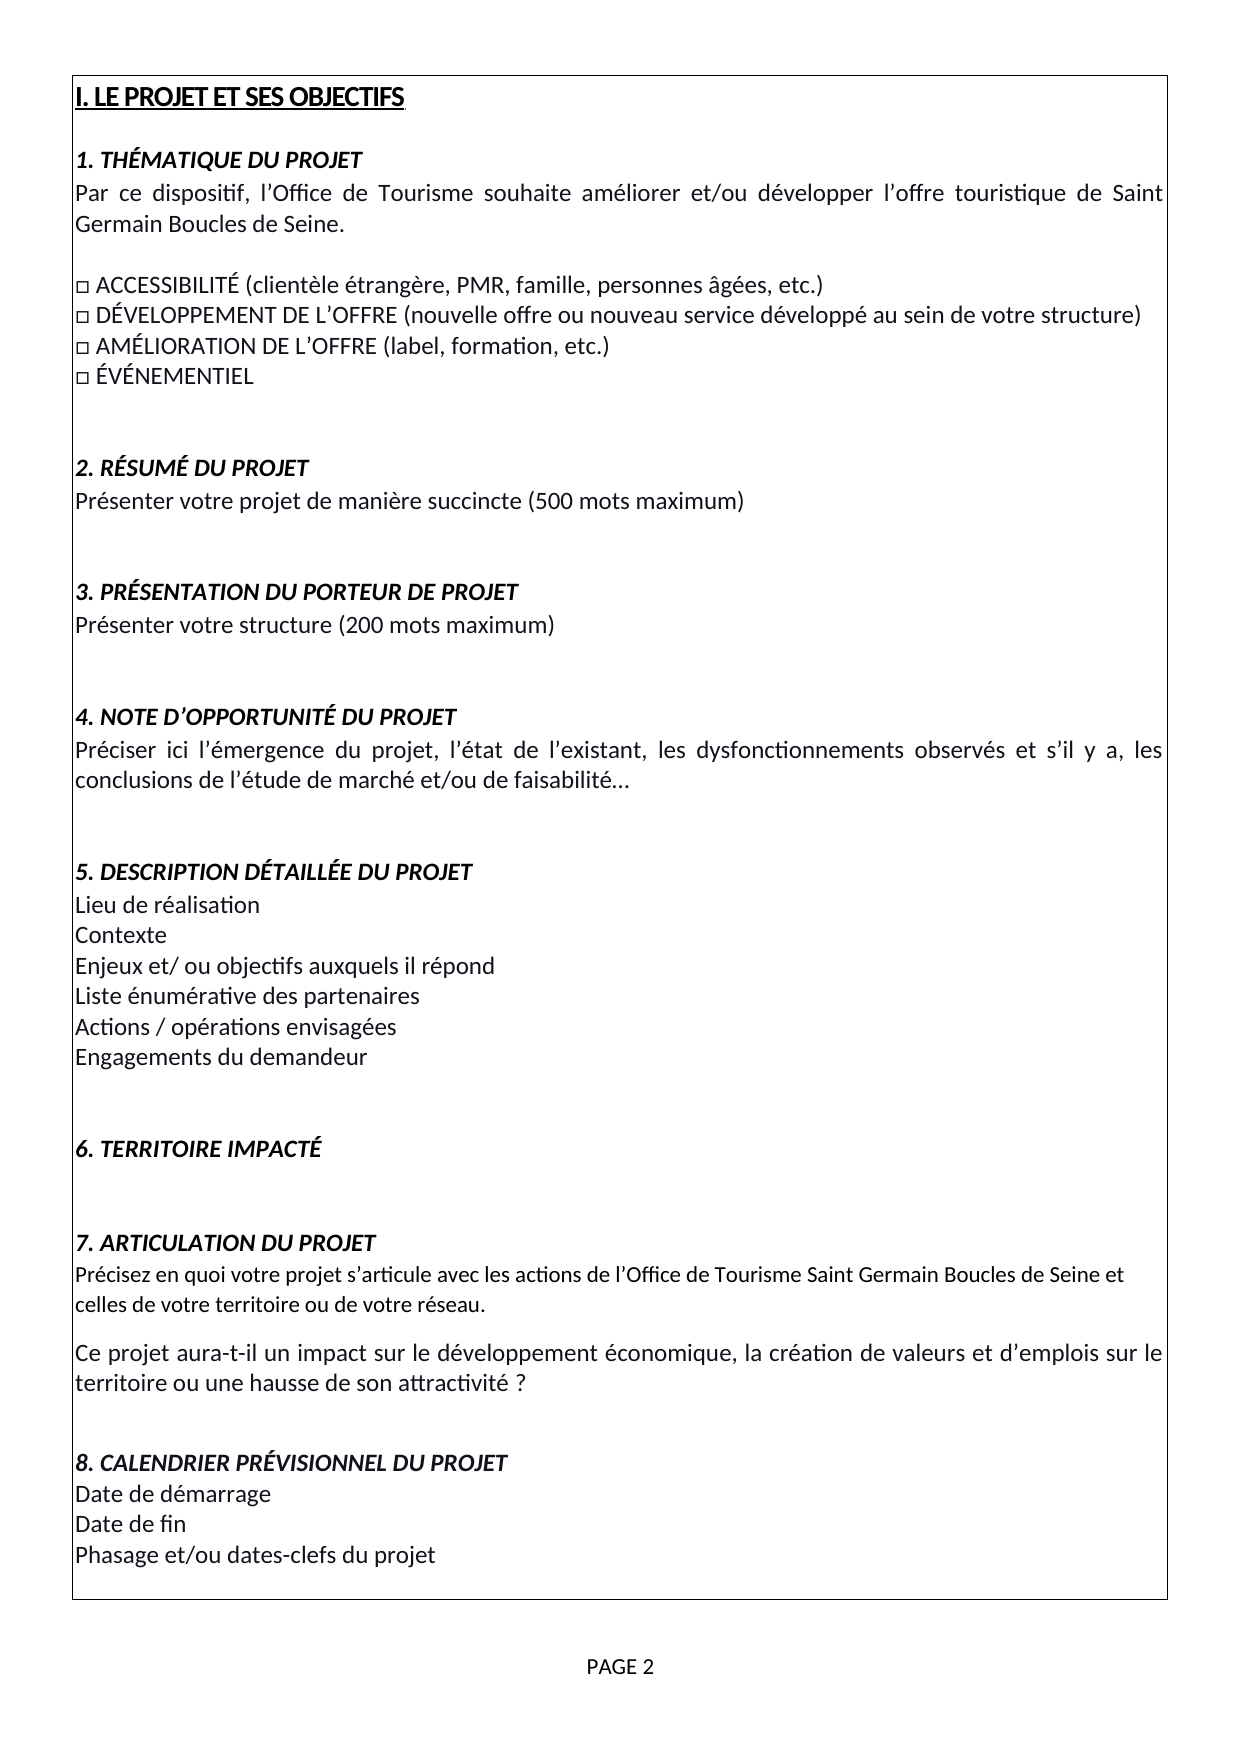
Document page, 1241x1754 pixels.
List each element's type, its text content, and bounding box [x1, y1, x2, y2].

text Ce projet aura-t-il un impact sur le développement économique, la création de valeurs et d’emplois sur le territoire ou une hausse de son attractivité ? [73, 1334, 1167, 1398]
text □ DÉVELOPPEMENT DE L’OFFRE (nouvelle offre ou nouveau service développé au sein de votre structure) [75, 299, 1165, 330]
text □ ÉVÉNEMENTIEL [75, 360, 1165, 391]
text Liste énumérative des partenaires [75, 980, 1165, 1011]
text Date de fin [75, 1508, 1165, 1539]
subtitle 2. RÉSUMÉ DU PROJET [75, 452, 1165, 482]
text □ ACCESSIBILITÉ (clientèle étrangère, PMR, famille, personnes âgées, etc.) [75, 269, 1165, 299]
subtitle 1. THÉMATIQUE DU PROJET [75, 144, 1165, 174]
text Précisez en quoi votre projet s’articule avec les actions de l’Office de Tourisme Saint Germain Boucles de Seine et celles de votre territoire ou de votre réseau. [73, 1257, 1167, 1318]
text Présenter votre structure (200 mots maximum) [73, 606, 1167, 640]
subtitle 6. TERRITOIRE IMPACTÉ [75, 1133, 1165, 1163]
text Lieu de réalisation [73, 886, 1167, 919]
text Enjeux et/ ou objectifs auxquels il répond [75, 950, 1165, 980]
subtitle 5. DESCRIPTION DÉTAILLÉE DU PROJET [75, 856, 1165, 886]
text Engagements du demandeur [75, 1041, 1165, 1072]
text Préciser ici l’émergence du projet, l’état de l’existant, les dysfonctionnements observés et s’il y a, les conclusions de l’étude de marché et/ou de faisabilité… [73, 731, 1167, 795]
subtitle 3. PRÉSENTATION DU PORTEUR DE PROJET [75, 576, 1165, 606]
text Phasage et/ou dates-clefs du projet [75, 1539, 1165, 1569]
text Date de démarrage [75, 1478, 1165, 1508]
text 8. CALENDRIER PRÉVISIONNEL DU PROJET [73, 1444, 1167, 1478]
text Contexte [75, 919, 1165, 950]
subtitle 7. ARTICULATION DU PROJET [75, 1227, 1165, 1257]
text □ AMÉLIORATION DE L’OFFRE (label, formation, etc.) [75, 330, 1165, 360]
text Par ce dispositif, l’Office de Tourisme souhaite améliorer et/ou développer l’offre touristique de Saint Germain Boucles de Seine. [73, 174, 1167, 238]
subtitle 4. NOTE D’OPPORTUNITÉ DU PROJET [75, 701, 1165, 731]
title I. LE PROJET ET SES OBJECTIFS [73, 76, 1167, 114]
text Actions / opérations envisagées [75, 1011, 1165, 1041]
text Présenter votre projet de manière succincte (500 mots maximum) [73, 482, 1167, 515]
